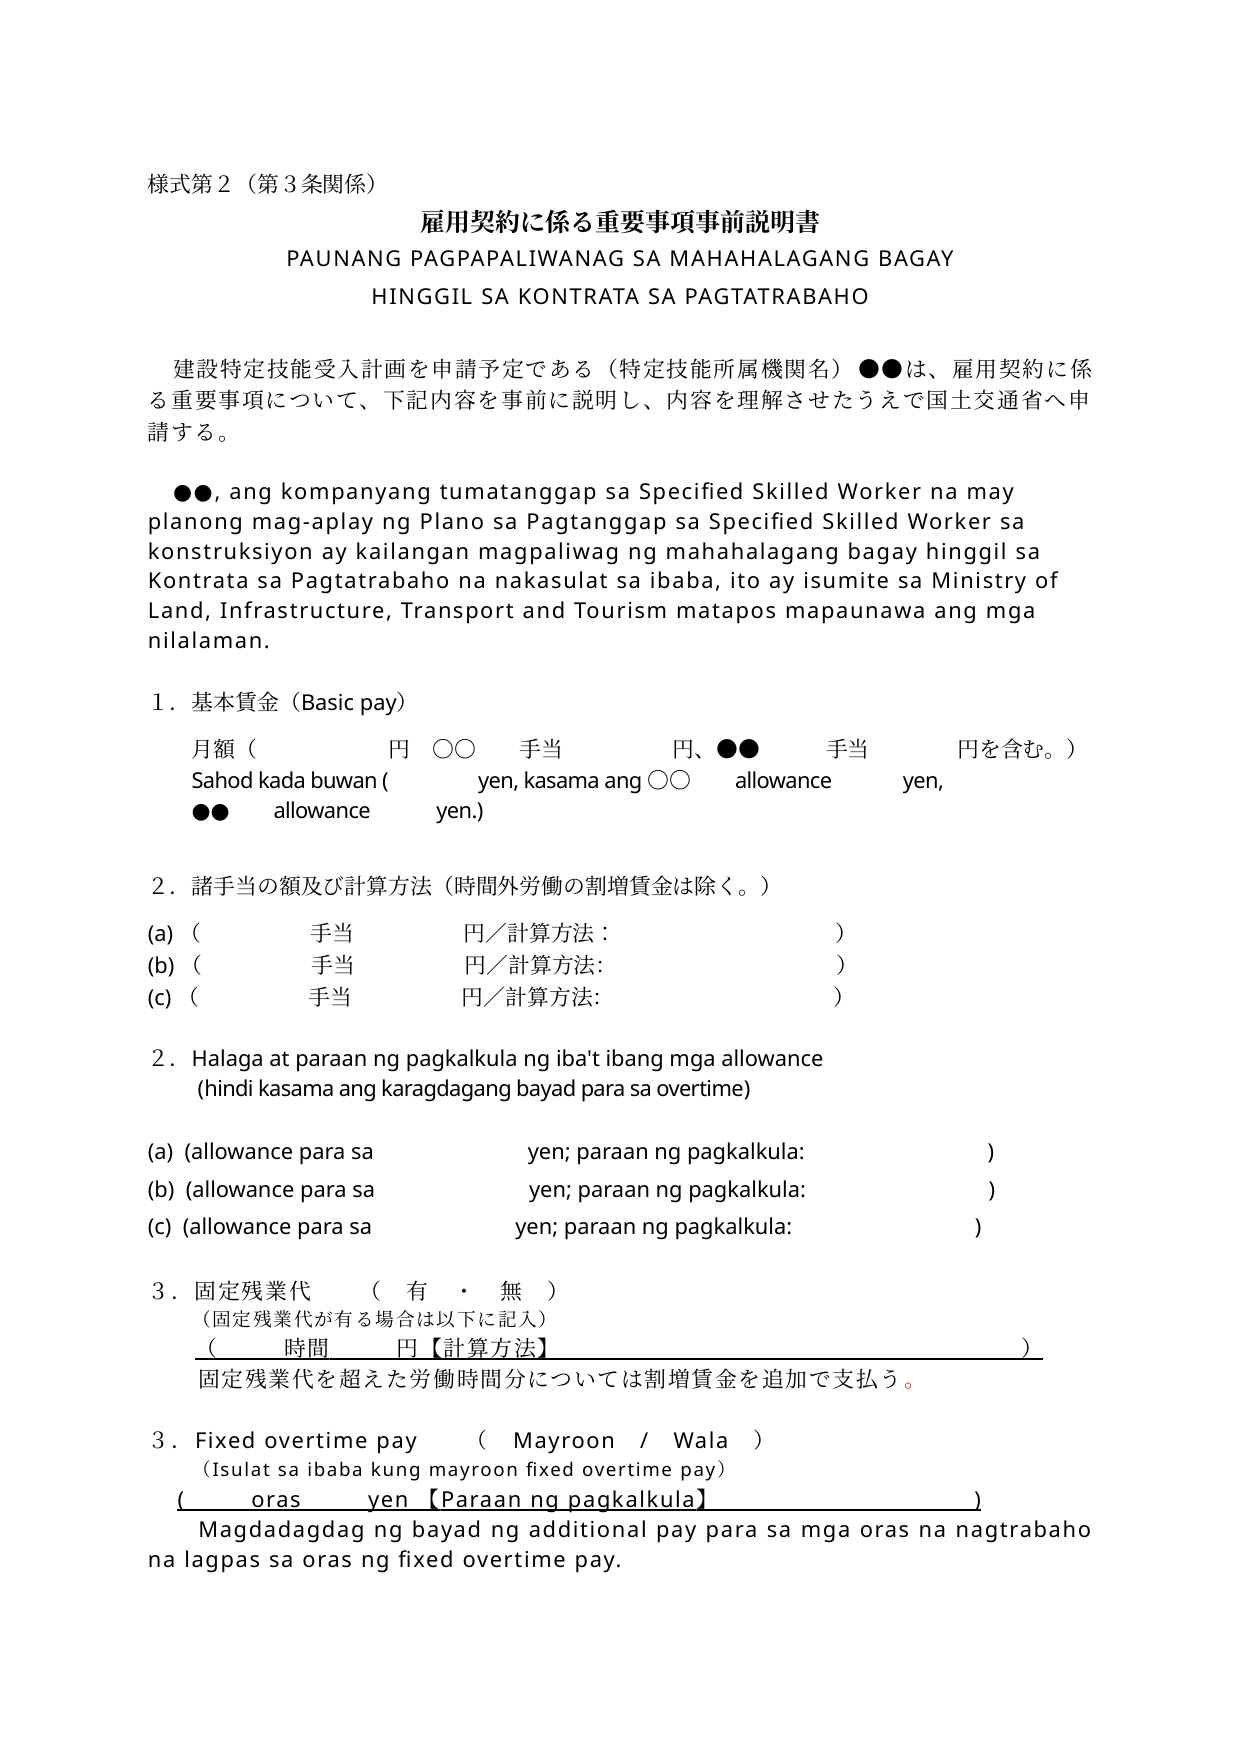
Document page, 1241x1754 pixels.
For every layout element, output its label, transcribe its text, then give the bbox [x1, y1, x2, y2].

text ( oras yen 【Paraan ng pagkalkula】 ) [148, 1482, 1092, 1514]
text （ 時間 円【計算方法】 ） [148, 1331, 1092, 1362]
text (c) （ 手当 円／計算方法： ） [148, 980, 1092, 1011]
text ３．固定残業代 （ 有 ・ 無 ） [148, 1274, 1092, 1306]
text １．基本賃金（Basic pay） [148, 685, 1092, 716]
text 固定残業代を超えた労働時間分については割増賃金を追加で支払う。 [148, 1362, 1092, 1394]
text (hindi kasama ang karagdagang bayad para sa overtime) [192, 1073, 1092, 1102]
text ●● allowance yen.) [191, 795, 1092, 825]
text 建設特定技能受入計画を申請予定である（特定技能所属機関名）●●は、雇用契約に係る重要事項について、下記内容を事前に説明し、内容を理解させたうえで国土交通省へ申請する。 [148, 352, 1092, 446]
text ●●, ang kompanyang tumatanggap sa Specified Skilled Worker na may planong mag-aplay ng Plano sa Pagtanggap sa Specified Skilled Worker sa konstruksiyon ay kailangan magpaliwag ng mahahalagang bagay hinggil sa Kontrata sa Pagtatrabaho na nakasulat sa ibaba, ito ay isumite sa Ministry of Land, Infrastructure, Transport and Tourism matapos mapaunawa ang mga nilalaman. [148, 476, 1092, 655]
text （Isulat sa ibaba kung mayroon fixed overtime pay） [148, 1455, 1092, 1482]
text (b) （ 手当 円／計算方法： ） [148, 948, 1092, 980]
text 様式第２（第３条関係） [148, 164, 1092, 202]
text 月額（ 円 〇〇 手当 円、●● 手当 円を含む。） [148, 732, 1092, 763]
text （固定残業代が有る場合は以下に記入） [148, 1306, 1092, 1331]
text ３．Fixed overtime pay （ Mayroon / Wala ） [148, 1424, 1092, 1455]
text (a) （ 手当 円／計算方法： ） [148, 917, 1092, 948]
text (c) (allowance para sa yen; paraan ng pagkalkula: ) [148, 1207, 1092, 1245]
text ２．諸手当の額及び計算方法（時間外労働の割増賃金は除く。） [148, 869, 1092, 901]
text ２．Halaga at paraan ng pagkalkula ng iba't ibang mga allowance [148, 1041, 1092, 1073]
text (a) (allowance para sa yen; paraan ng pagkalkula: ) [148, 1132, 1092, 1170]
text Sahod kada buwan ( yen, kasama ang 〇〇 allowance yen, [191, 763, 1092, 795]
text (b) (allowance para sa yen; paraan ng pagkalkula: ) [148, 1170, 1092, 1207]
text PAUNANG PAGPAPALIWANAG SA MAHAHALAGANG BAGAY [148, 239, 1092, 277]
text Magdadagdag ng bayad ng additional pay para sa mga oras na nagtrabaho na lagpas sa oras ng fixed overtime pay. [148, 1514, 1092, 1573]
text 雇用契約に係る重要事項事前説明書 [148, 202, 1092, 239]
text HINGGIL SA KONTRATA SA PAGTATRABAHO [148, 277, 1092, 314]
